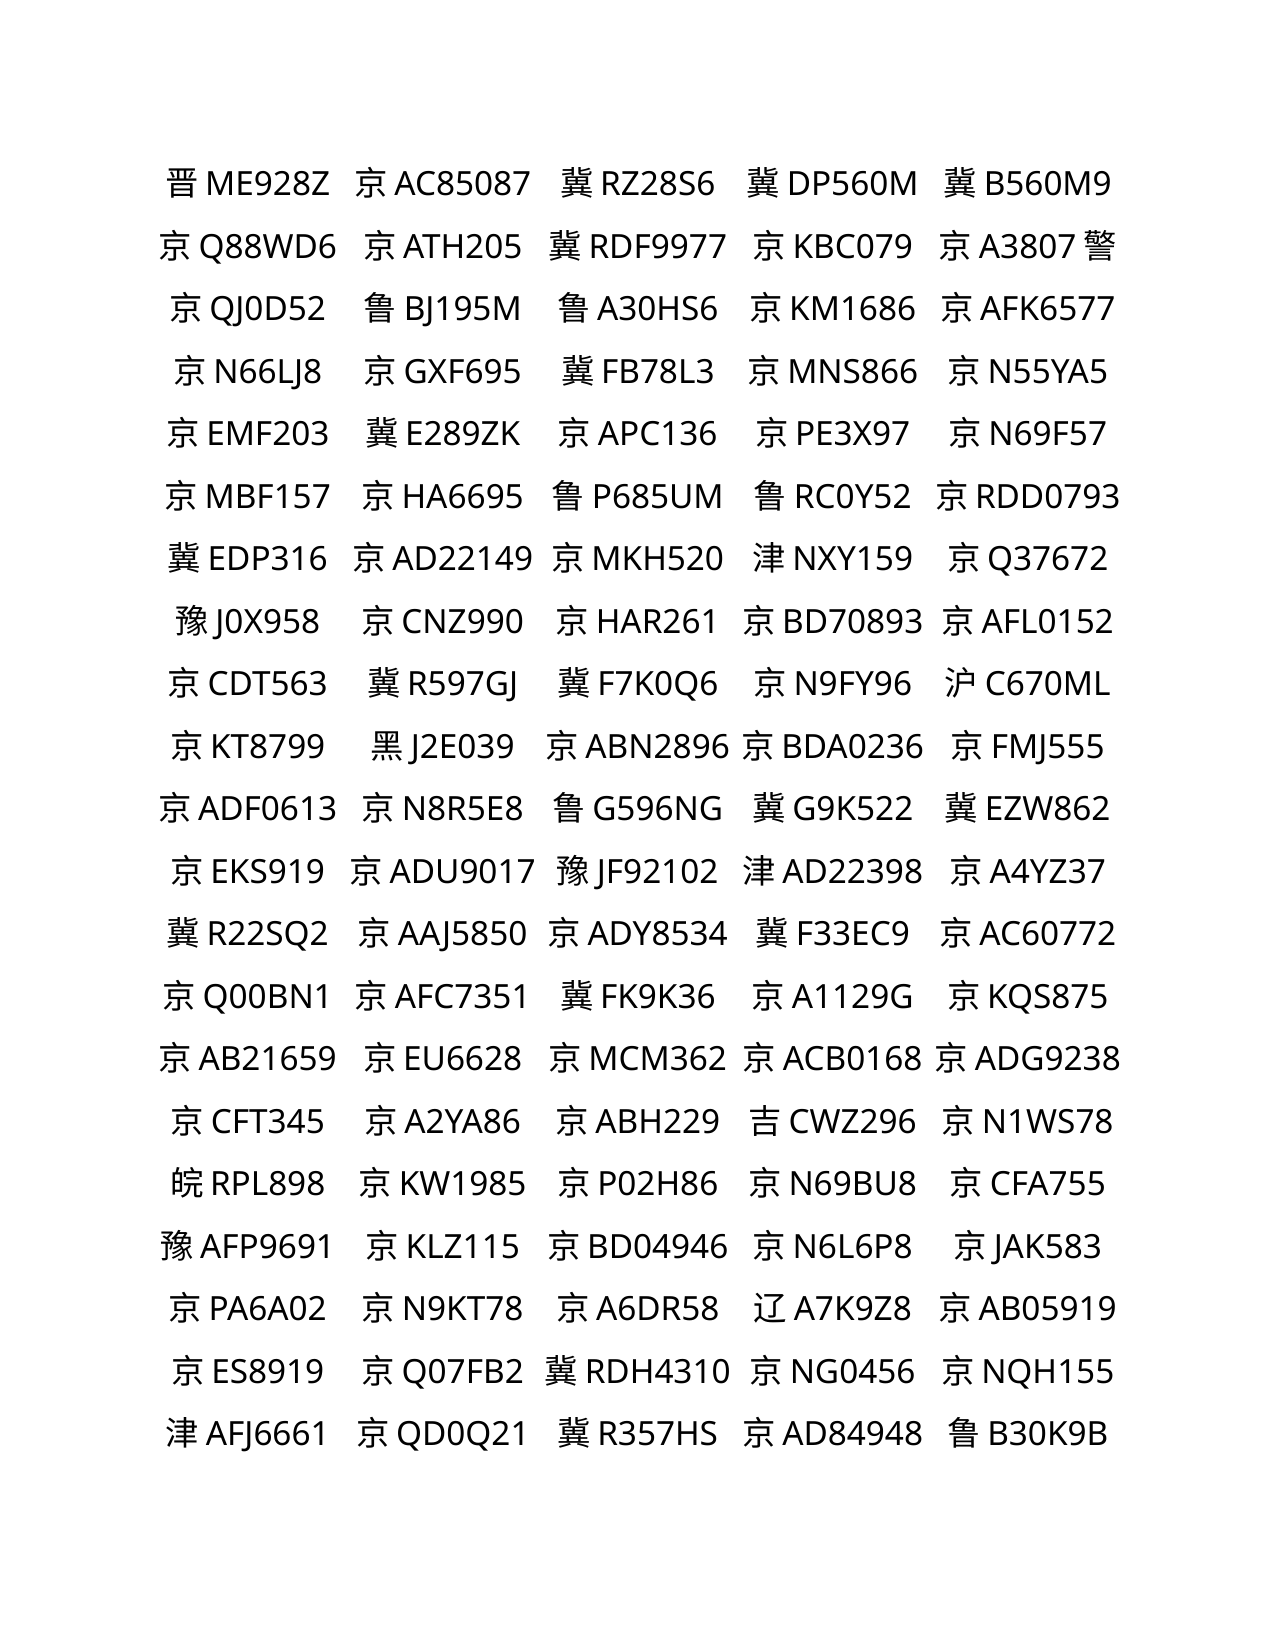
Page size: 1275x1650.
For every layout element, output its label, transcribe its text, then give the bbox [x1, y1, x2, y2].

table_cell 京MCM362 [540, 1025, 735, 1087]
table_cell 冀B560M9 [930, 150, 1125, 212]
table_cell 京BD70893 [735, 588, 930, 650]
table_cell 京N1WS78 [930, 1088, 1125, 1150]
table_cell 晋ME928Z [150, 150, 345, 212]
table_cell 京HA6695 [345, 463, 540, 525]
table_cell 京FMJ555 [930, 713, 1125, 775]
table_cell 京ADG9238 [930, 1025, 1125, 1087]
table_cell 豫J0X958 [150, 588, 345, 650]
table_cell 鲁G596NG [540, 775, 735, 837]
table_cell 京CDT563 [150, 650, 345, 712]
table_cell 京A6DR58 [540, 1275, 735, 1337]
table_cell 京KQS875 [930, 963, 1125, 1025]
table_cell 京EMF203 [150, 400, 345, 462]
table_cell 冀F7K0Q6 [540, 650, 735, 712]
table_cell 豫JF92102 [540, 838, 735, 900]
table_cell 京CFA755 [930, 1150, 1125, 1212]
table_cell 京AAJ5850 [345, 900, 540, 962]
table_cell 京MKH520 [540, 525, 735, 587]
table_cell 京ABN2896 [540, 713, 735, 775]
table_cell 鲁RC0Y52 [735, 463, 930, 525]
table_cell 京N55YA5 [930, 338, 1125, 400]
table_cell 京EKS919 [150, 838, 345, 900]
table_cell 京CFT345 [150, 1088, 345, 1150]
table_cell 京N6L6P8 [735, 1213, 930, 1275]
table_cell 京RDD0793 [930, 463, 1125, 525]
table_cell 京A2YA86 [345, 1088, 540, 1150]
table_cell 京QD0Q21 [345, 1400, 540, 1462]
table_cell 京KT8799 [150, 713, 345, 775]
table_cell 冀RDF9977 [540, 213, 735, 275]
table_cell 京KLZ115 [345, 1213, 540, 1275]
table_cell 沪C670ML [930, 650, 1125, 712]
table_cell 冀R597GJ [345, 650, 540, 712]
table_cell 京CNZ990 [345, 588, 540, 650]
table_cell 京PA6A02 [150, 1275, 345, 1337]
table_cell 京QJ0D52 [150, 275, 345, 337]
table_cell 京NQH155 [930, 1338, 1125, 1400]
table_cell 京Q88WD6 [150, 213, 345, 275]
table_cell 津NXY159 [735, 525, 930, 587]
table_cell 冀DP560M [735, 150, 930, 212]
table_cell 京ACB0168 [735, 1025, 930, 1087]
table_cell 吉CWZ296 [735, 1088, 930, 1150]
table_cell 京KW1985 [345, 1150, 540, 1212]
table_cell 京ABH229 [540, 1088, 735, 1150]
table_cell 京ATH205 [345, 213, 540, 275]
table_cell 京A3807警 [930, 213, 1125, 275]
table_cell 京ADF0613 [150, 775, 345, 837]
table_cell 津AFJ6661 [150, 1400, 345, 1462]
table_cell 京N69F57 [930, 400, 1125, 462]
table_cell 鲁P685UM [540, 463, 735, 525]
table_cell 冀EZW862 [930, 775, 1125, 837]
table_cell 辽A7K9Z8 [735, 1275, 930, 1337]
table_cell 京AC85087 [345, 150, 540, 212]
table_cell 京EU6628 [345, 1025, 540, 1087]
table_cell 京BD04946 [540, 1213, 735, 1275]
table_cell 皖RPL898 [150, 1150, 345, 1212]
table_cell 京P02H86 [540, 1150, 735, 1212]
table_cell 鲁B30K9B [930, 1400, 1125, 1462]
table_cell 京AB05919 [930, 1275, 1125, 1337]
table_cell 京N69BU8 [735, 1150, 930, 1212]
table_cell 京JAK583 [930, 1213, 1125, 1275]
table_cell 津AD22398 [735, 838, 930, 900]
table_cell 京KBC079 [735, 213, 930, 275]
table_cell 冀F33EC9 [735, 900, 930, 962]
table_cell 京AFL0152 [930, 588, 1125, 650]
table_cell 京AD22149 [345, 525, 540, 587]
table_cell 冀FB78L3 [540, 338, 735, 400]
table_cell 京KM1686 [735, 275, 930, 337]
table_cell 京MBF157 [150, 463, 345, 525]
table_cell 冀RZ28S6 [540, 150, 735, 212]
table_cell 鲁A30HS6 [540, 275, 735, 337]
table_cell 京N66LJ8 [150, 338, 345, 400]
table_cell 京PE3X97 [735, 400, 930, 462]
table_cell 京Q07FB2 [345, 1338, 540, 1400]
table_cell 京APC136 [540, 400, 735, 462]
table_cell 冀R357HS [540, 1400, 735, 1462]
table_cell 京ADU9017 [345, 838, 540, 900]
table_cell 京BDA0236 [735, 713, 930, 775]
table_cell 京AC60772 [930, 900, 1125, 962]
table_cell 京ADY8534 [540, 900, 735, 962]
table_cell 京AB21659 [150, 1025, 345, 1087]
table_cell 京AD84948 [735, 1400, 930, 1462]
table_cell 京A4YZ37 [930, 838, 1125, 900]
table_cell 鲁BJ195M [345, 275, 540, 337]
table_cell 冀G9K522 [735, 775, 930, 837]
table_cell 冀EDP316 [150, 525, 345, 587]
table_cell 京ES8919 [150, 1338, 345, 1400]
table_cell 京GXF695 [345, 338, 540, 400]
table_cell 豫AFP9691 [150, 1213, 345, 1275]
table_cell 京A1129G [735, 963, 930, 1025]
table_cell 京AFC7351 [345, 963, 540, 1025]
table_cell 京N9FY96 [735, 650, 930, 712]
table_cell 京Q00BN1 [150, 963, 345, 1025]
table_cell 京N8R5E8 [345, 775, 540, 837]
table_cell 黑J2E039 [345, 713, 540, 775]
table_cell 冀E289ZK [345, 400, 540, 462]
table_cell 冀R22SQ2 [150, 900, 345, 962]
table_cell 京HAR261 [540, 588, 735, 650]
table_cell 京N9KT78 [345, 1275, 540, 1337]
table_cell 冀FK9K36 [540, 963, 735, 1025]
table_cell 冀RDH4310 [540, 1338, 735, 1400]
table_cell 京MNS866 [735, 338, 930, 400]
table_cell 京Q37672 [930, 525, 1125, 587]
table_cell 京NG0456 [735, 1338, 930, 1400]
table_cell 京AFK6577 [930, 275, 1125, 337]
